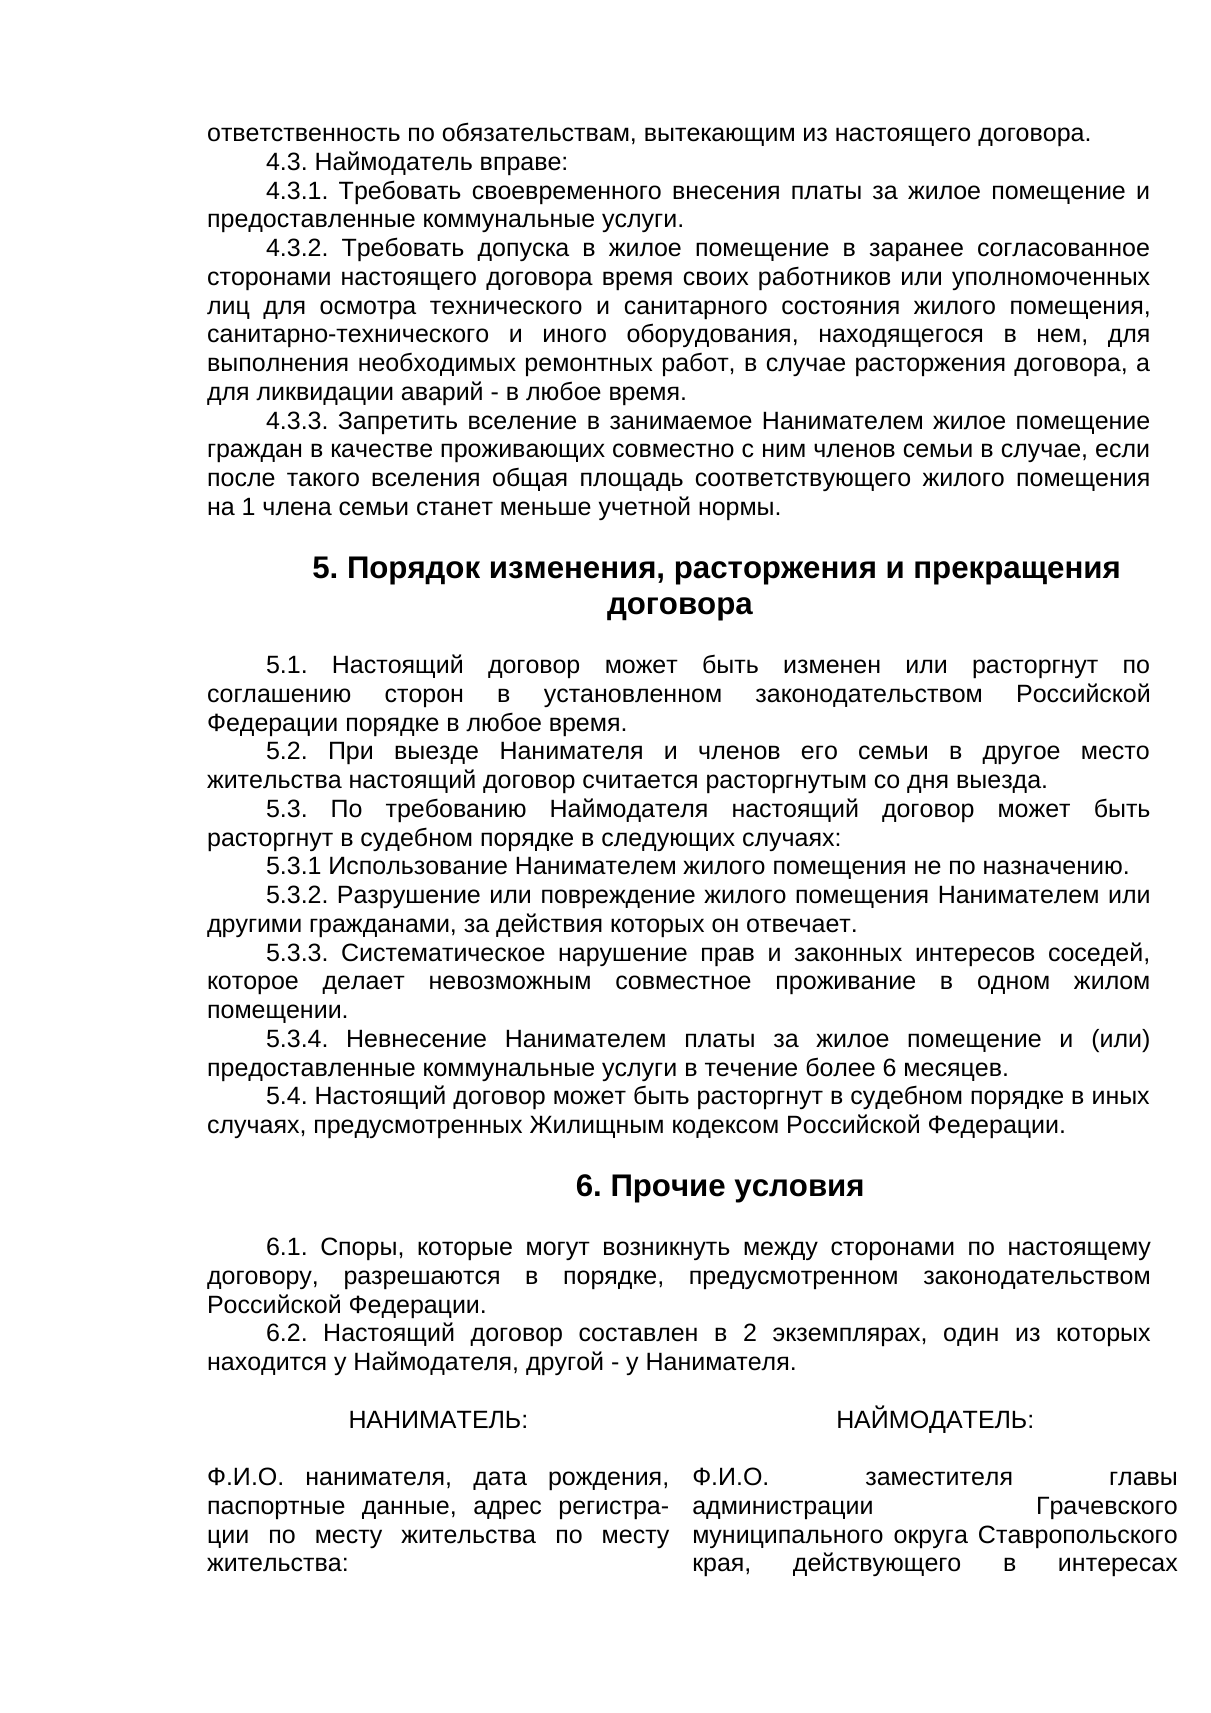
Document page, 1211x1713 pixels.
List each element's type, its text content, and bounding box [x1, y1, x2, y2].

text 5.3.4. Невнесение Нанимателем платы за жилое помещение и (или) предоставленные коммунальные услуги в течение более 6 месяцев. [207, 1024, 1152, 1081]
text 6.2. Настоящий договор составлен в 2 экземплярах, один из которых находится у Наймодателя, другой - у Нанимателя. [207, 1318, 1152, 1376]
text 4.3. Наймодатель вправе: [207, 147, 1152, 176]
text 5.3. По требованию Наймодателя настоящий договор может быть расторгнут в судебном порядке в следующих случаях: [207, 794, 1152, 851]
text 5.3.2. Разрушение или повреждение жилого помещения Нанимателем или другими гражданами, за действия которых он отвечает. [207, 880, 1152, 937]
text 5.3.3. Систематическое нарушение прав и законных интересов соседей, которое делает невозможным совместное проживание в одном жилом помещении. [207, 937, 1152, 1024]
text 6. Прочие условия [502, 1167, 1152, 1203]
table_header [196, 1405, 681, 1577]
text 5.4. Настоящий договор может быть расторгнут в судебном порядке в иных случаях, предусмотренных Жилищным кодексом Российской Федерации. [207, 1081, 1152, 1139]
text 6.1. Споры, которые могут возникнуть между сторонами по настоящему договору, разрешаются в порядке, предусмотренном законодательством Российской Федерации. [207, 1232, 1152, 1318]
text 4.3.2. Требовать допуска в жилое помещение в заранее согласованное сторонами настоящего договора время своих работников или уполномоченных лиц для осмотра технического и санитарного состояния жилого помещения, санитарно-технического и иного оборудования, находящегося в нем, для выполнения необходимых ремонтных работ, в случае расторжения договора, а для ликвидации аварий - в любое время. [207, 233, 1152, 406]
text 5.3.1 Использование Нанимателем жилого помещения не по назначению. [207, 851, 1152, 880]
text 5. Порядок изменения, расторжения и прекращения договора [208, 549, 1152, 621]
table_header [681, 1405, 1189, 1577]
text 5.2. При выезде Нанимателя и членов его семьи в другое место жительства настоящий договор считается расторгнутым со дня выезда. [207, 736, 1152, 794]
text 5.1. Настоящий договор может быть изменен или расторгнут по соглашению сторон в установленном законодательством Российской Федерации порядке в любое время. [207, 650, 1152, 736]
text 4.3.1. Требовать своевременного внесения платы за жилое помещение и предоставленные коммунальные услуги. [207, 176, 1152, 233]
text 4.3.3. Запретить вселение в занимаемое Нанимателем жилое помещение граждан в качестве проживающих совместно с ним членов семьи в случае, если после такого вселения общая площадь соответствующего жилого помещения на 1 члена семьи станет меньше учетной нормы. [207, 406, 1152, 521]
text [207, 118, 1152, 147]
